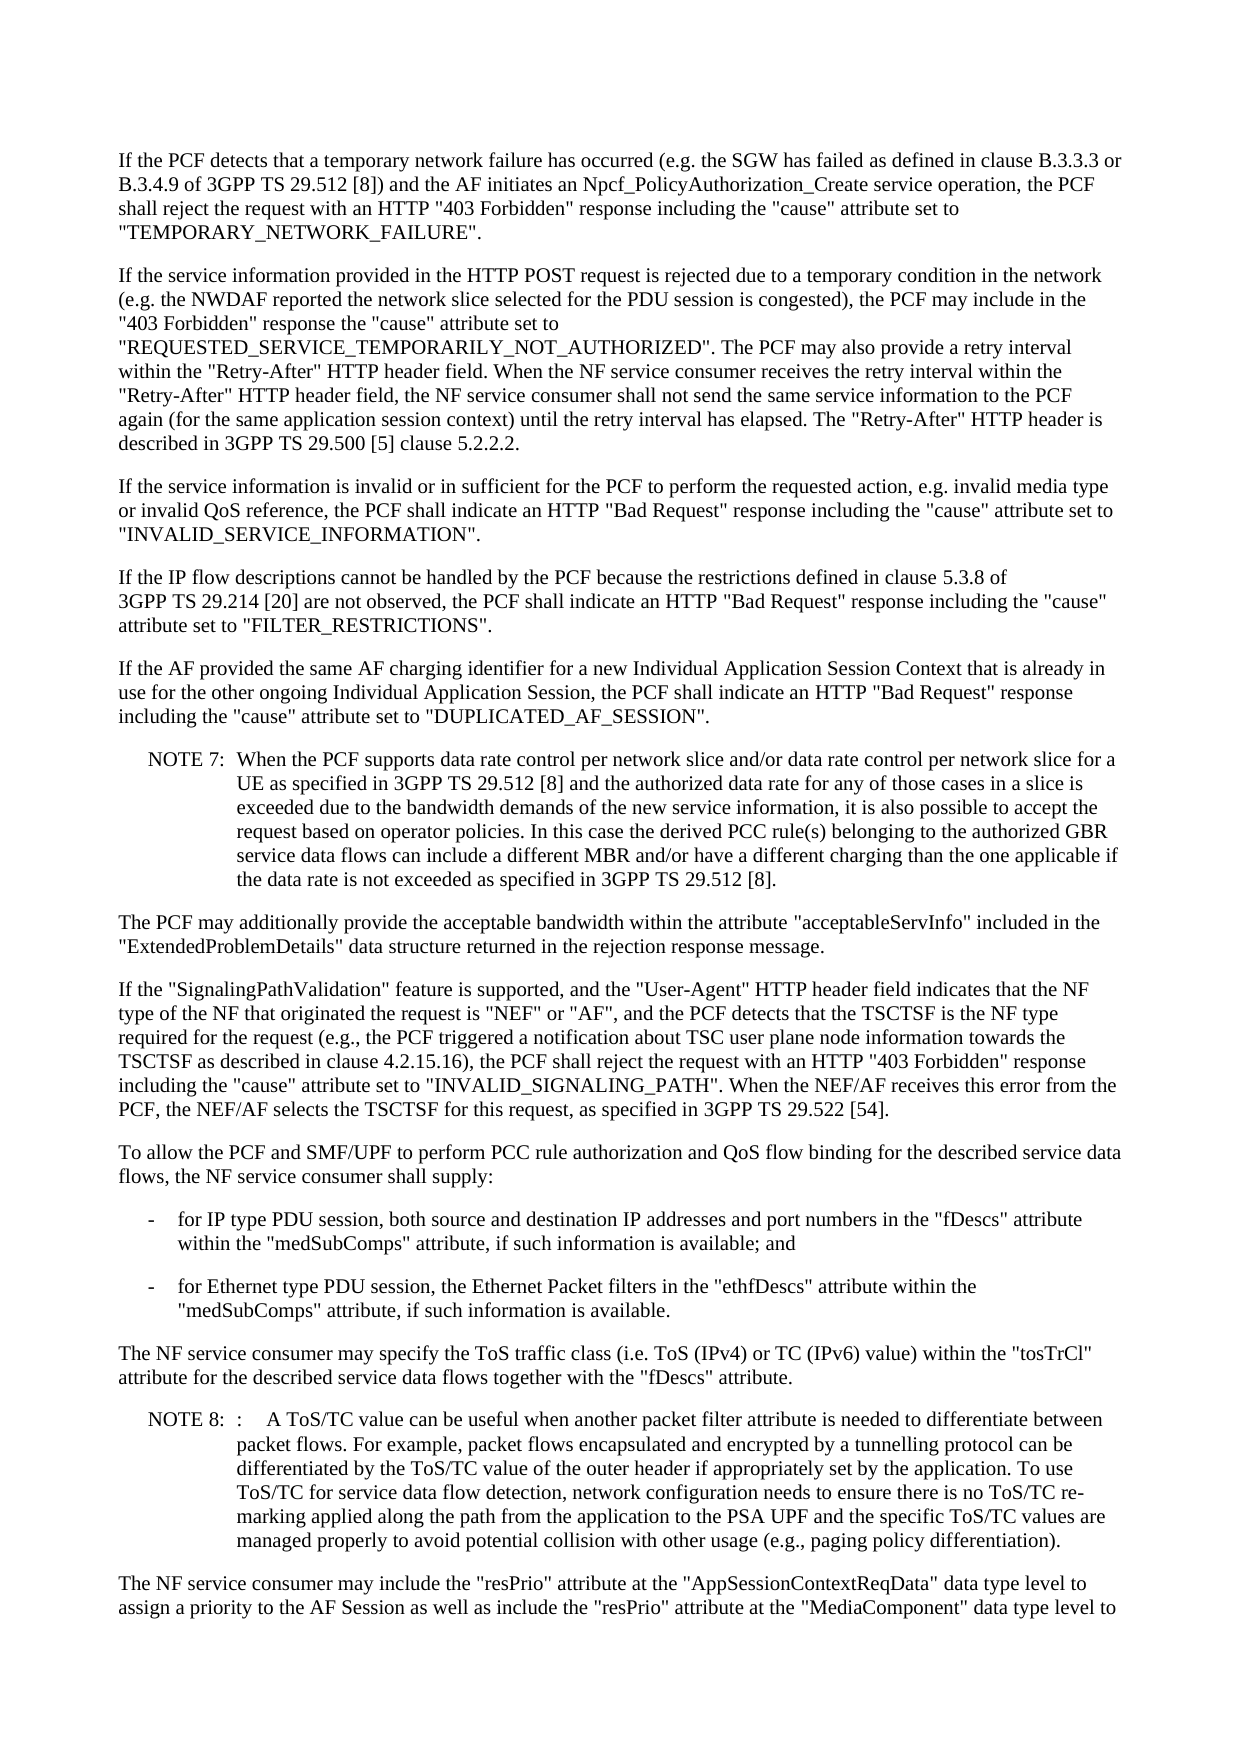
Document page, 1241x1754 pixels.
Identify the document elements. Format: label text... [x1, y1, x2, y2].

text The NF service consumer may specify the ToS traffic class (i.e. ToS (IPv4) or TC (IPv6) value) within the "tosTrCl" attribute for the described service data flows together with the "fDescs" attribute. [118, 1341, 1122, 1389]
text If the "SignalingPathValidation" feature is supported, and the "User-Agent" HTTP header field indicates that the NF type of the NF that originated the request is "NEF" or "AF", and the PCF detects that the TSCTSF is the NF type required for the request (e.g., the PCF triggered a notification about TSC user plane node information towards the TSCTSF as described in clause 4.2.15.16), the PCF shall reject the request with an HTTP "403 Forbidden" response including the "cause" attribute set to "INVALID_SIGNALING_PATH". When the NEF/AF receives this error from the PCF, the NEF/AF selects the TSCTSF for this request, as specified in 3GPP TS 29.522 [54]. [118, 977, 1122, 1121]
text The PCF may additionally provide the acceptable bandwidth within the attribute "acceptableServInfo" included in the "ExtendedProblemDetails" data structure returned in the rejection response message. [118, 910, 1122, 958]
text If the IP flow descriptions cannot be handled by the PCF because the restrictions defined in clause 5.3.8 of 3GPP TS 29.214 [20] are not observed, the PCF shall indicate an HTTP "Bad Request" response including the "cause" attribute set to "FILTER_RESTRICTIONS". [118, 565, 1122, 637]
text To allow the PCF and SMF/UPF to perform PCC rule authorization and QoS flow binding for the described service data flows, the NF service consumer shall supply: [118, 1140, 1122, 1188]
text If the AF provided the same AF charging identifier for a new Individual Application Session Context that is already in use for the other ongoing Individual Application Session, the PCF shall indicate an HTTP "Bad Request" response including the "cause" attribute set to "DUPLICATED_AF_SESSION". [118, 656, 1122, 728]
text NOTE 7: When the PCF supports data rate control per network slice and/or data rate control per network slice for a UE as specified in 3GPP TS 29.512 [8] and the authorized data rate for any of those cases in a slice is exceeded due to the bandwidth demands of the new service information, it is also possible to accept the request based on operator policies. In this case the derived PCC rule(s) belonging to the authorized GBR service data flows can include a different MBR and/or have a different charging than the one applicable if the data rate is not exceeded as specified in 3GPP TS 29.512 [8]. [148, 747, 1122, 891]
text If the service information provided in the HTTP POST request is rejected due to a temporary condition in the network (e.g. the NWDAF reported the network slice selected for the PDU session is congested), the PCF may include in the "403 Forbidden" response the "cause" attribute set to "REQUESTED_SERVICE_TEMPORARILY_NOT_AUTHORIZED". The PCF may also provide a retry interval within the "Retry-After" HTTP header field. When the NF service consumer receives the retry interval within the "Retry-After" HTTP header field, the NF service consumer shall not send the same service information to the PCF again (for the same application session context) until the retry interval has elapsed. The "Retry-After" HTTP header is described in 3GPP TS 29.500 [5] clause 5.2.2.2. [118, 263, 1122, 455]
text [118, 1571, 1122, 1619]
text - for Ethernet type PDU session, the Ethernet Packet filters in the "ethfDescs" attribute within the "medSubComps" attribute, if such information is available. [148, 1274, 1122, 1322]
text - for IP type PDU session, both source and destination IP addresses and port numbers in the "fDescs" attribute within the "medSubComps" attribute, if such information is available; and [148, 1207, 1122, 1255]
text NOTE 8: : A ToS/TC value can be useful when another packet filter attribute is needed to differentiate between packet flows. For example, packet flows encapsulated and encrypted by a tunnelling protocol can be differentiated by the ToS/TC value of the outer header if appropriately set by the application. To use ToS/TC for service data flow detection, network configuration needs to ensure there is no ToS/TC re-marking applied along the path from the application to the PSA UPF and the specific ToS/TC values are managed properly to avoid potential collision with other usage (e.g., paging policy differentiation). [148, 1407, 1122, 1552]
text If the PCF detects that a temporary network failure has occurred (e.g. the SGW has failed as defined in clause B.3.3.3 or B.3.4.9 of 3GPP TS 29.512 [8]) and the AF initiates an Npcf_PolicyAuthorization_Create service operation, the PCF shall reject the request with an HTTP "403 Forbidden" response including the "cause" attribute set to "TEMPORARY_NETWORK_FAILURE". [118, 148, 1122, 244]
text If the service information is invalid or in sufficient for the PCF to perform the requested action, e.g. invalid media type or invalid QoS reference, the PCF shall indicate an HTTP "Bad Request" response including the "cause" attribute set to "INVALID_SERVICE_INFORMATION". [118, 474, 1122, 546]
